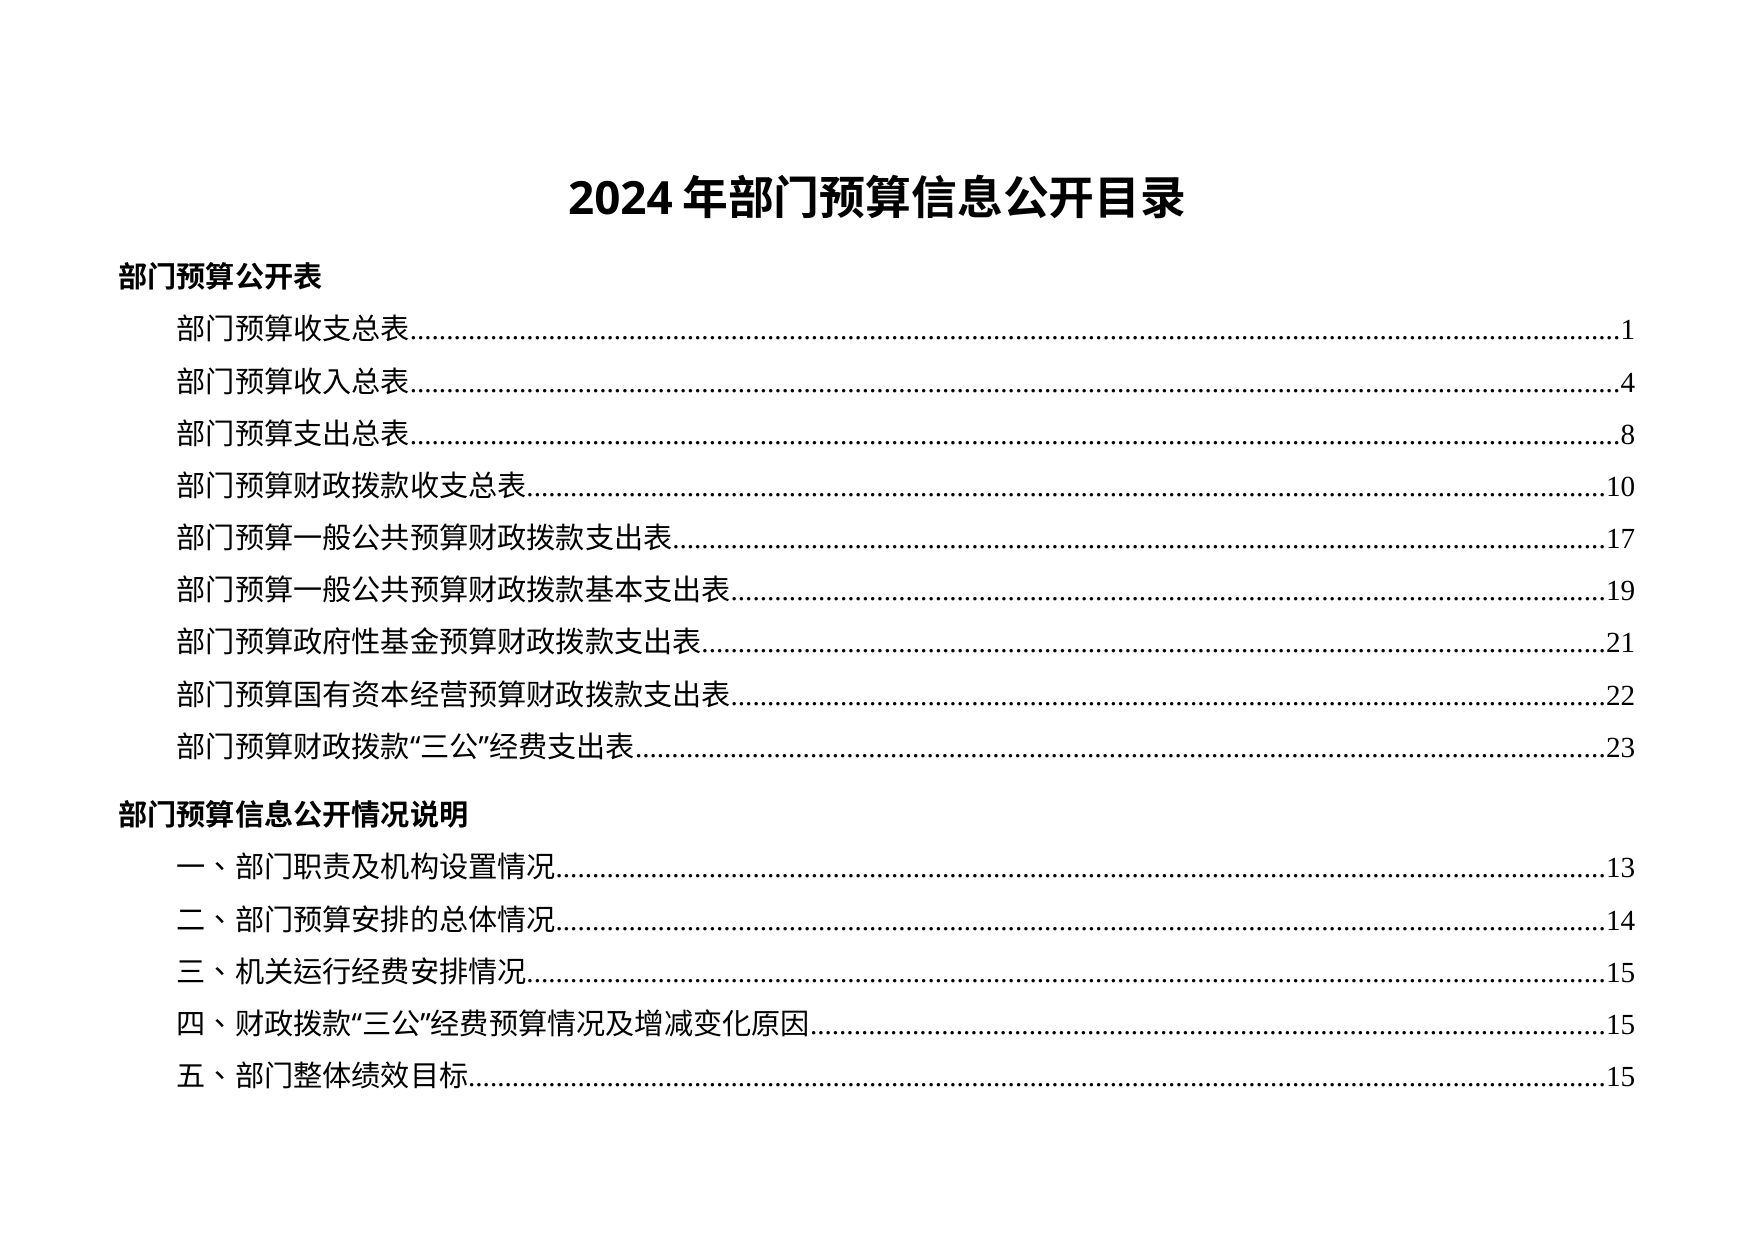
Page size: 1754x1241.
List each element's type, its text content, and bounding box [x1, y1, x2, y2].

text 部门预算支出总表 8 [118, 413, 1636, 453]
text 部门预算财政拨款“三公”经费支出表 23 [118, 726, 1636, 766]
text 三、机关运行经费安排情况 15 [118, 951, 1636, 991]
text 一、部门职责及机构设置情况 13 [118, 847, 1636, 886]
text 五、部门整体绩效目标 15 [118, 1056, 1636, 1095]
text 部门预算收入总表 4 [118, 361, 1636, 401]
text 部门预算财政拨款收支总表 10 [118, 465, 1636, 505]
text 四、财政拨款“三公”经费预算情况及增减变化原因 15 [118, 1003, 1636, 1043]
text 部门预算公开表 [118, 256, 1636, 296]
text 部门预算收支总表 1 [118, 309, 1636, 348]
text 部门预算一般公共预算财政拨款支出表 17 [118, 517, 1636, 557]
text 部门预算信息公开情况说明 [118, 794, 1636, 834]
text 部门预算一般公共预算财政拨款基本支出表 19 [118, 569, 1636, 609]
text 部门预算政府性基金预算财政拨款支出表 21 [118, 622, 1636, 661]
text 部门预算国有资本经营预算财政拨款支出表 22 [118, 674, 1636, 714]
text 2024年部门预算信息公开目录 [118, 165, 1636, 228]
text 二、部门预算安排的总体情况 14 [118, 899, 1636, 939]
